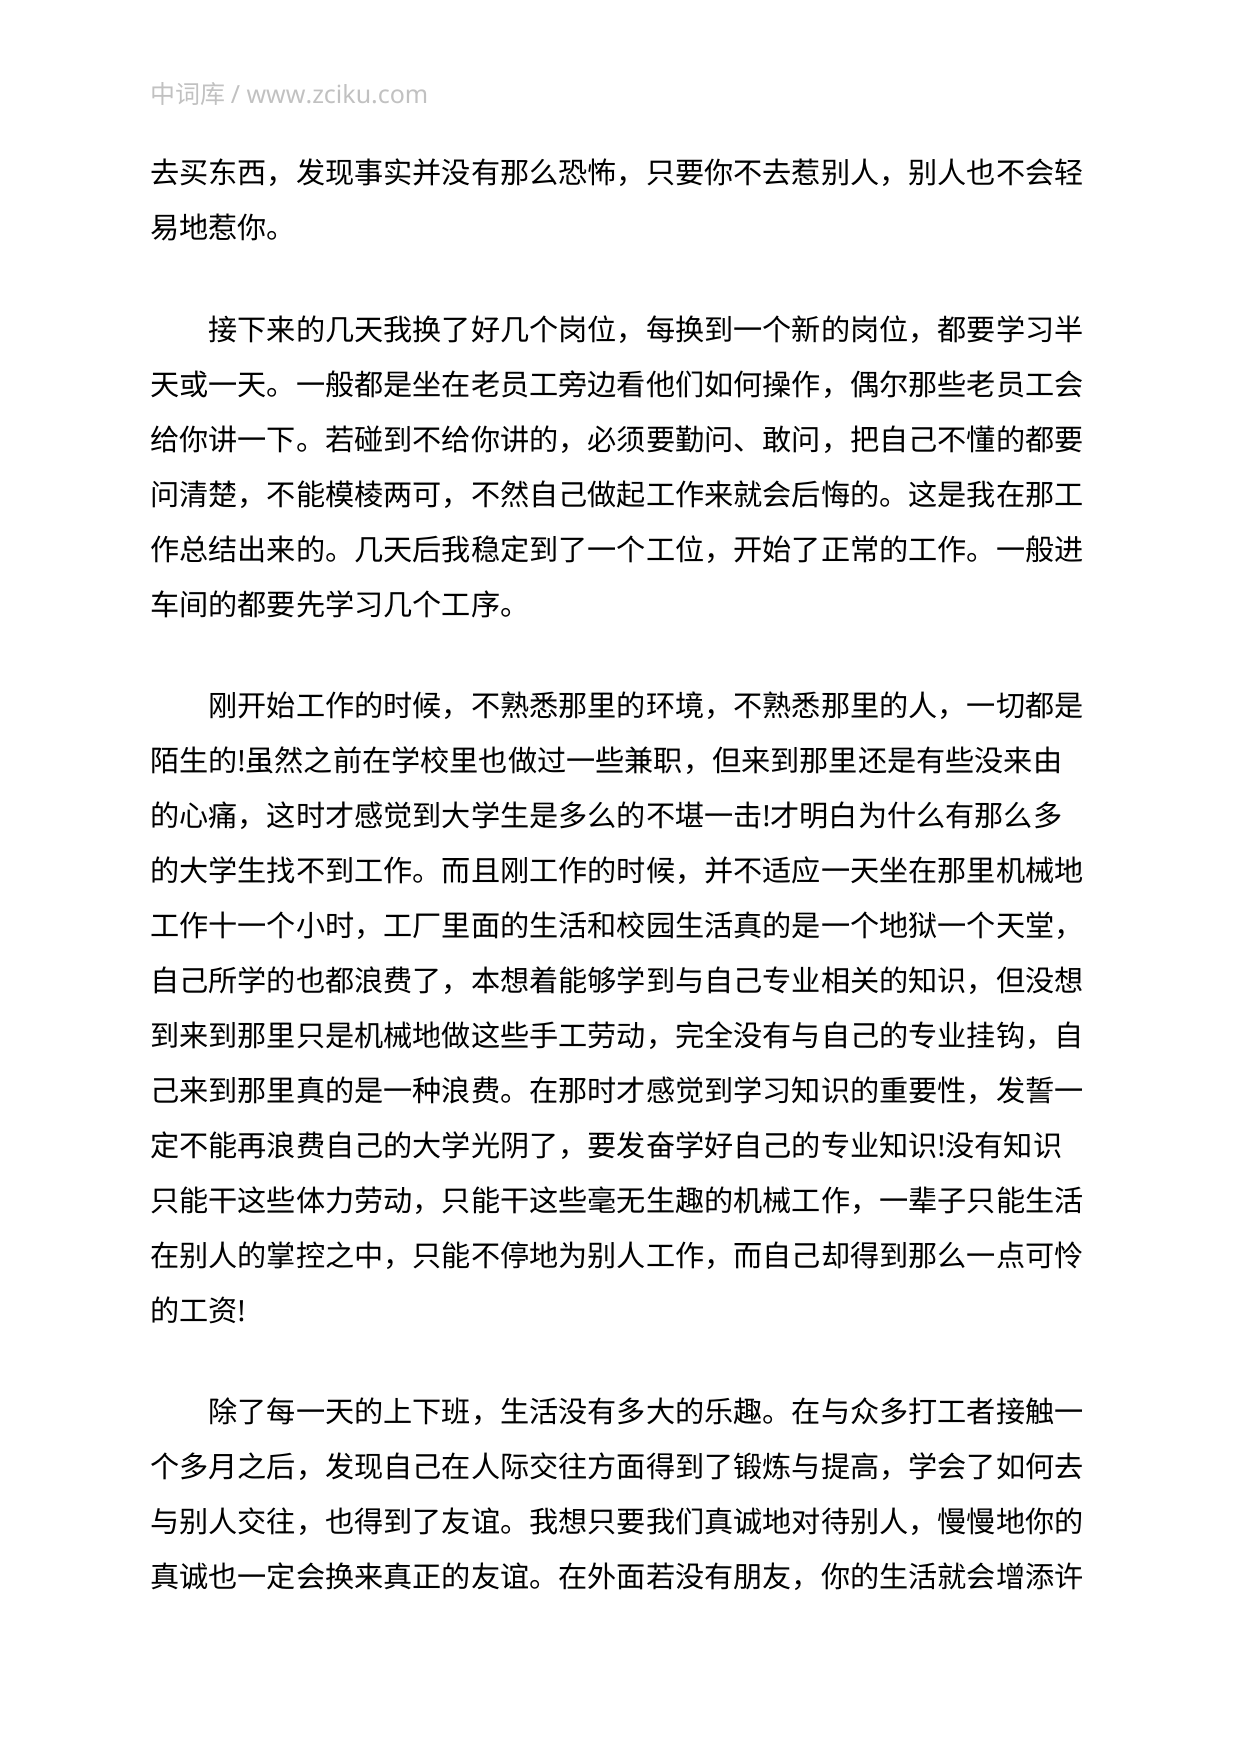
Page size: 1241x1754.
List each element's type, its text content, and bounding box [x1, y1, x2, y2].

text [150, 1389, 1090, 1596]
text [150, 150, 1090, 247]
text 刚开始工作的时候，不熟悉那里的环境，不熟悉那里的人，一切都是陌生的!虽然之前在学校里也做过一些兼职，但来到那里还是有些没来由的心痛，这时才感觉到大学生是多么的不堪一击!才明白为什么有那么多的大学生找不到工作。而且刚工作的时候，并不适应一天坐在那里机械地工作十一个小时，工厂里面的生活和校园生活真的是一个地狱一个天堂，自己所学的也都浪费了，本想着能够学到与自己专业相关的知识，但没想到来到那里只是机械地做这些手工劳动，完全没有与自己的专业挂钩，自己来到那里真的是一种浪费。在那时才感觉到学习知识的重要性，发誓一定不能再浪费自己的大学光阴了，要发奋学好自己的专业知识!没有知识只能干这些体力劳动，只能干这些毫无生趣的机械工作，一辈子只能生活在别人的掌控之中，只能不停地为别人工作，而自己却得到那么一点可怜的工资! [150, 683, 1090, 1329]
text 接下来的几天我换了好几个岗位，每换到一个新的岗位，都要学习半天或一天。一般都是坐在老员工旁边看他们如何操作，偶尔那些老员工会给你讲一下。若碰到不给你讲的，必须要勤问、敢问，把自己不懂的都要问清楚，不能模棱两可，不然自己做起工作来就会后悔的。这是我在那工作总结出来的。几天后我稳定到了一个工位，开始了正常的工作。一般进车间的都要先学习几个工序。 [150, 307, 1090, 623]
